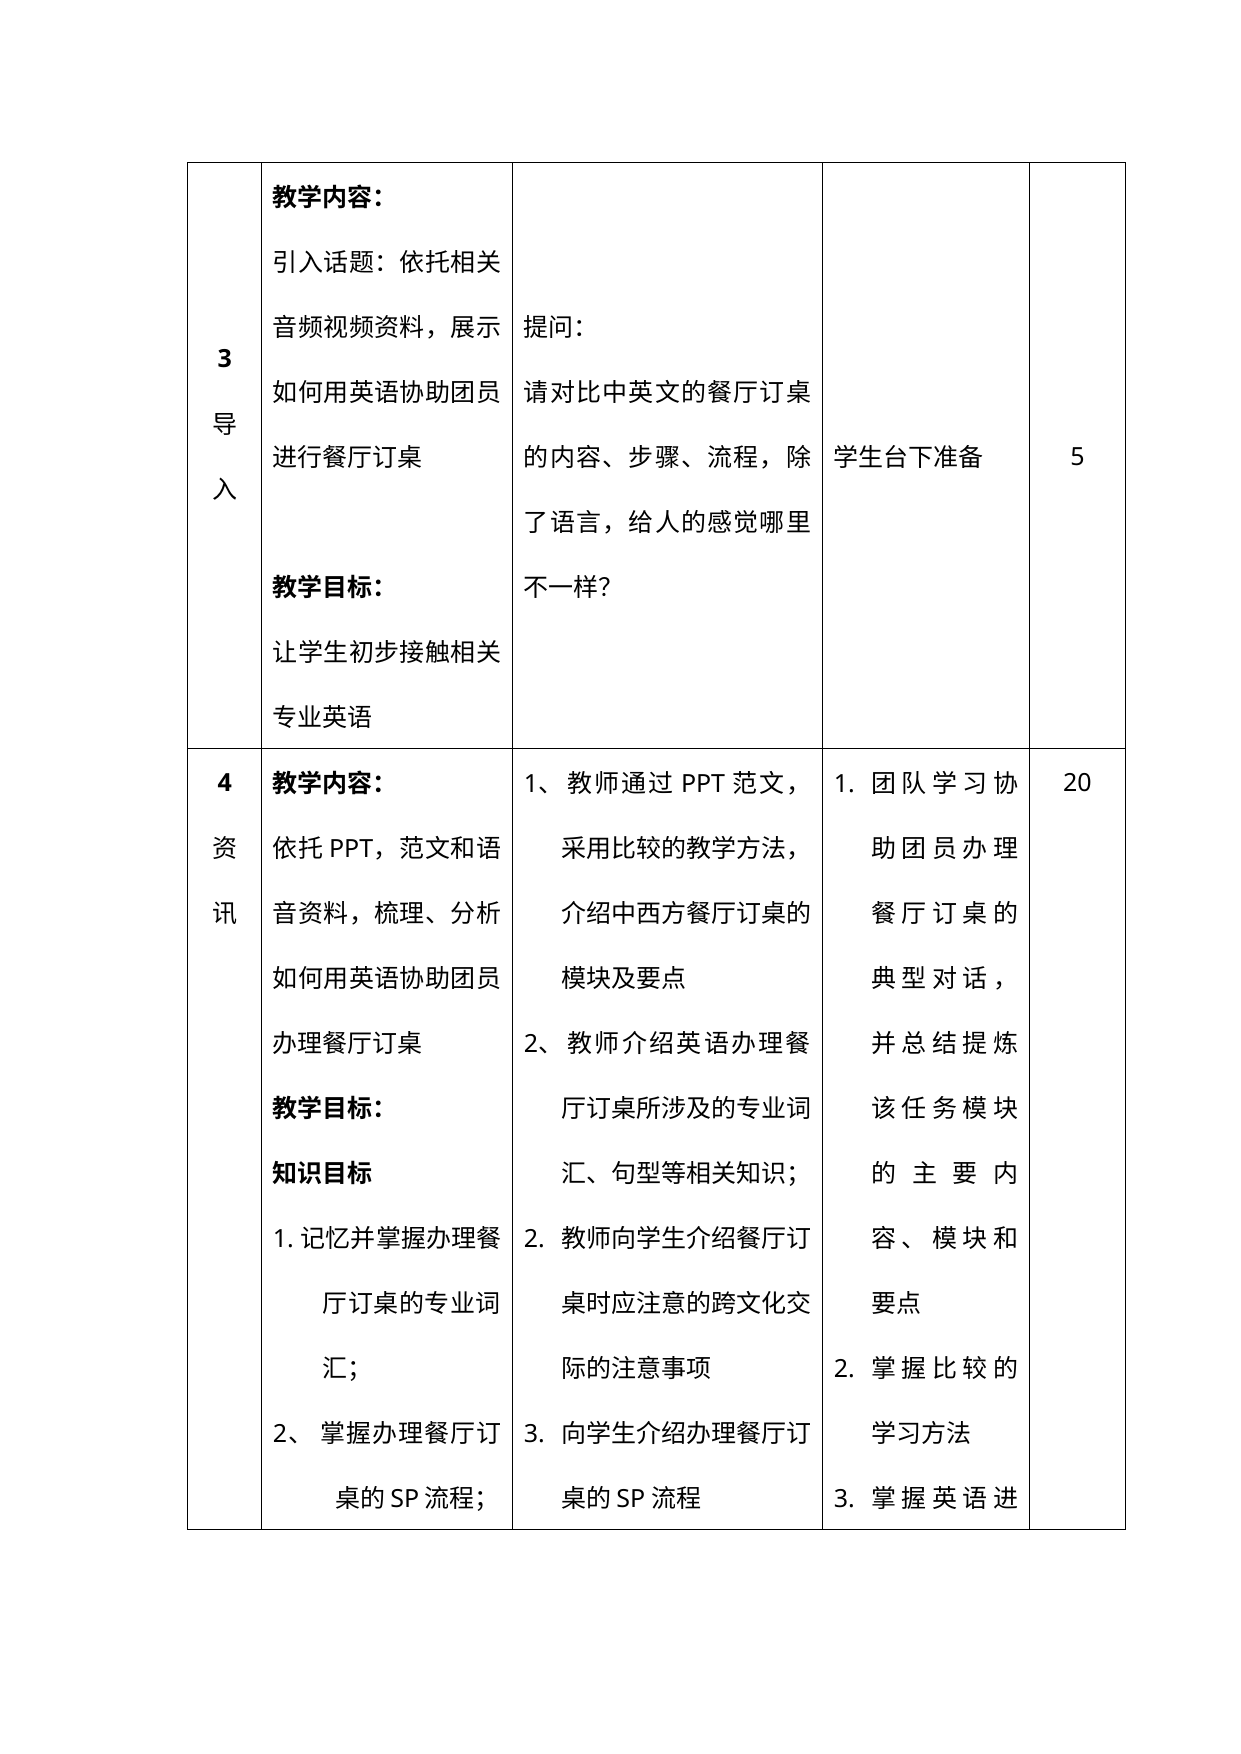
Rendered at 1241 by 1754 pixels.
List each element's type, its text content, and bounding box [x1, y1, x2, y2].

table_cell 20 [1030, 749, 1125, 1529]
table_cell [513, 749, 822, 1529]
table_cell 教学内容： 引入话题：依托相关音频视频资料，展示如何用英语协助团员进行餐厅订桌 教学目标： 让学生初步接触相关专业英语 [262, 163, 512, 748]
table_cell 3 导 入 [188, 163, 261, 748]
table_cell 4 资 讯 [188, 749, 261, 1529]
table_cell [823, 749, 1029, 1529]
table_cell 5 [1030, 163, 1125, 748]
table_cell 学生台下准备 [823, 163, 1029, 748]
table_cell 提问： 请对比中英文的餐厅订桌的内容、步骤、流程，除了语言，给人的感觉哪里不一样？ [513, 163, 822, 748]
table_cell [262, 749, 512, 1529]
